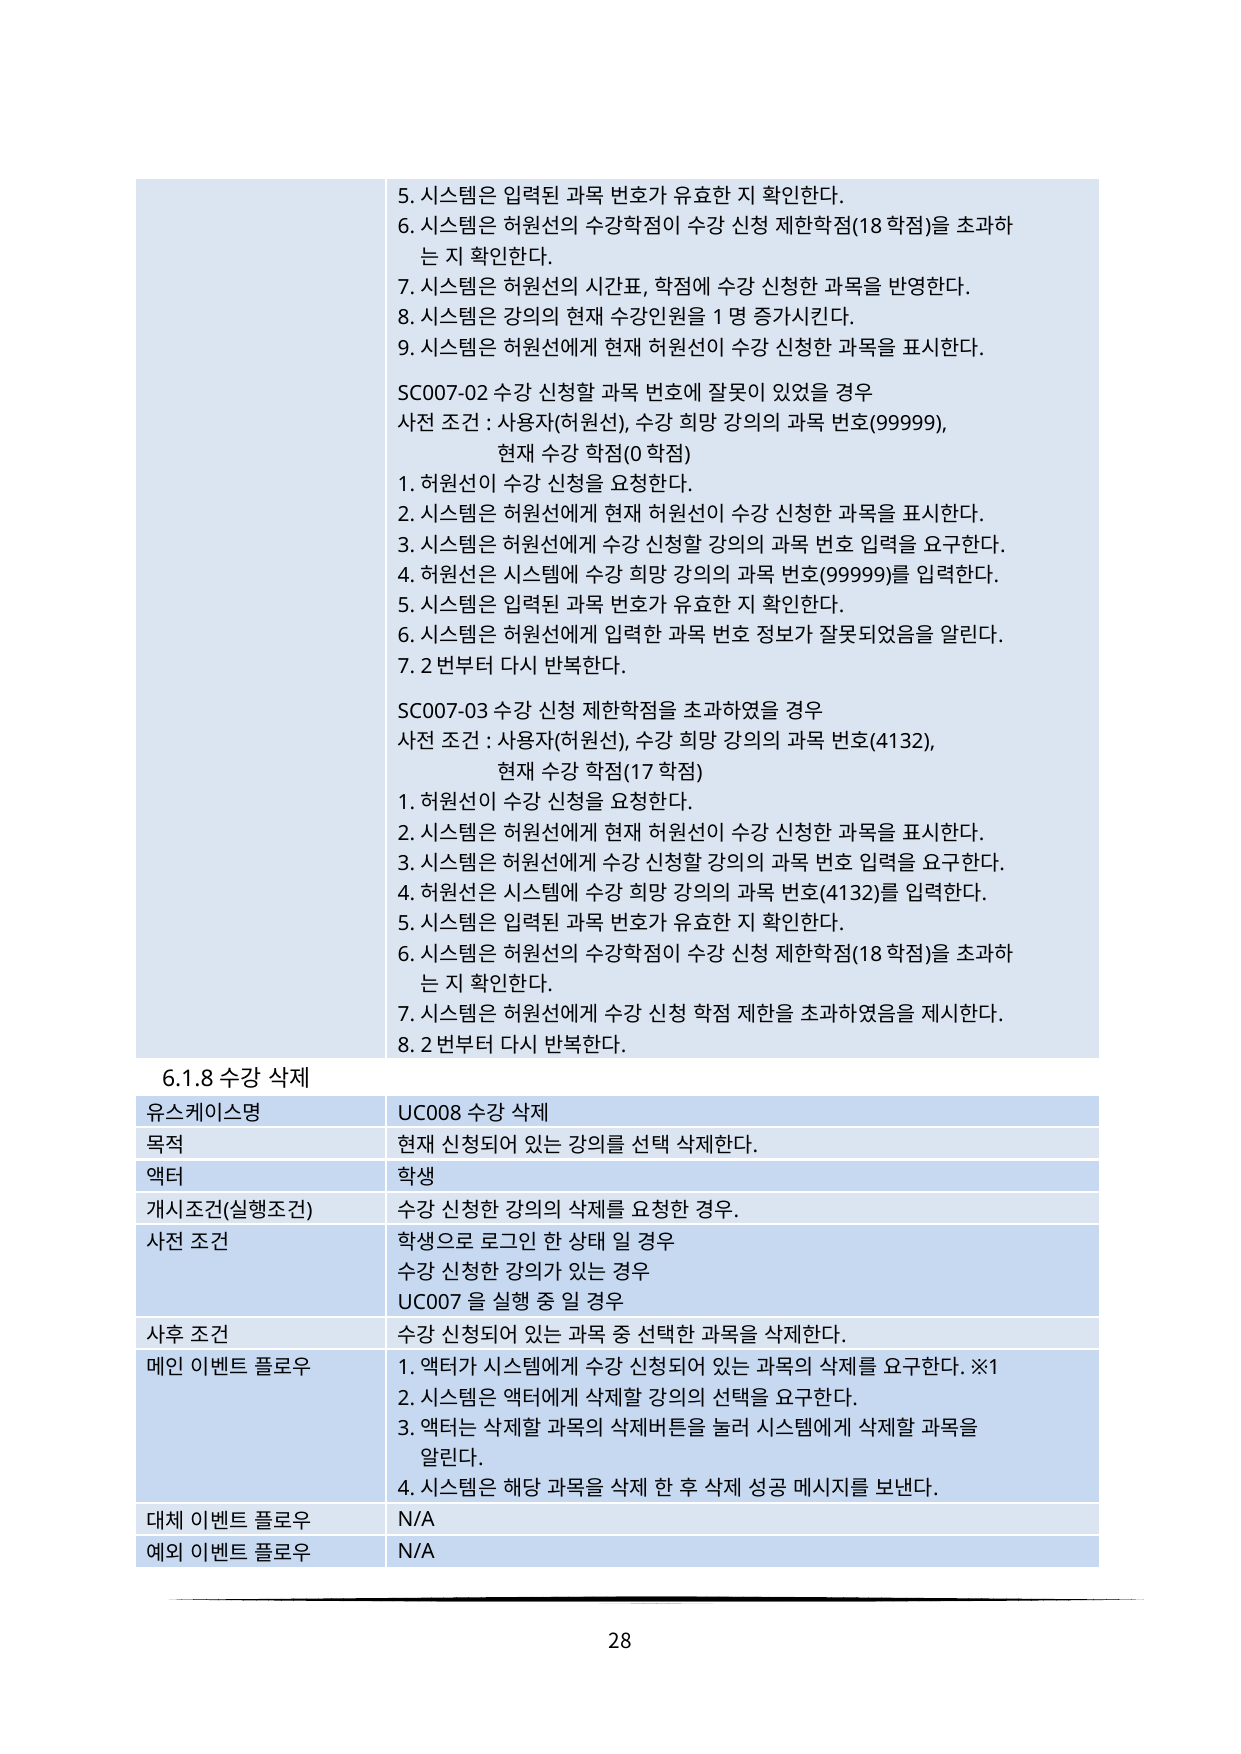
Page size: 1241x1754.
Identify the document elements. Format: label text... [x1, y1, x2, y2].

table_header UC008 수강 삭제 [387, 1096, 1099, 1126]
text 6.1.8 수강 삭제 [150, 1060, 1090, 1094]
table_cell 1. 액터가 시스템에게 수강 신청되어 있는 과목의 삭제를 요구한다. ※1 2. 시스템은 액터에게 삭제할 강의의 선택을 요구한다. 3. 액터는 삭제할 과목의 삭제버튼을 눌러 시스템에게 삭제할 과목을 3. 알린다. 4. 시스템은 해당 과목을 삭제 한 후 삭제 성공 메시지를 보낸다. [387, 1350, 1099, 1502]
table_cell N/A [387, 1536, 1099, 1567]
table_cell 목적 [136, 1128, 385, 1158]
table_cell 사전 조건 [136, 1225, 385, 1316]
table_cell 개시조건(실행조건) [136, 1193, 385, 1223]
table_cell 대체 이벤트 플로우 [136, 1504, 385, 1534]
table_cell 액터 [136, 1161, 385, 1191]
picture [168, 1595, 1144, 1604]
table_cell 예외 이벤트 플로우 [136, 1536, 385, 1567]
table_cell 현재 신청되어 있는 강의를 선택 삭제한다. [387, 1128, 1099, 1158]
table_header 유스케이스명 [136, 1096, 385, 1126]
table_cell 메인 이벤트 플로우 [136, 1350, 385, 1502]
table_cell N/A [387, 1504, 1099, 1534]
table_cell 수강 신청되어 있는 과목 중 선택한 과목을 삭제한다. [387, 1318, 1099, 1348]
table_cell 학생으로 로그인 한 상태 일 경우 수강 신청한 강의가 있는 경우 UC007 을 실행 중 일 경우 [387, 1225, 1099, 1316]
table_cell 학생 [387, 1161, 1099, 1191]
table_cell 시나리오 기술 [136, 179, 385, 1058]
table_cell 수강 신청한 강의의 삭제를 요청한 경우. [387, 1193, 1099, 1223]
table_cell 사후 조건 [136, 1318, 385, 1348]
